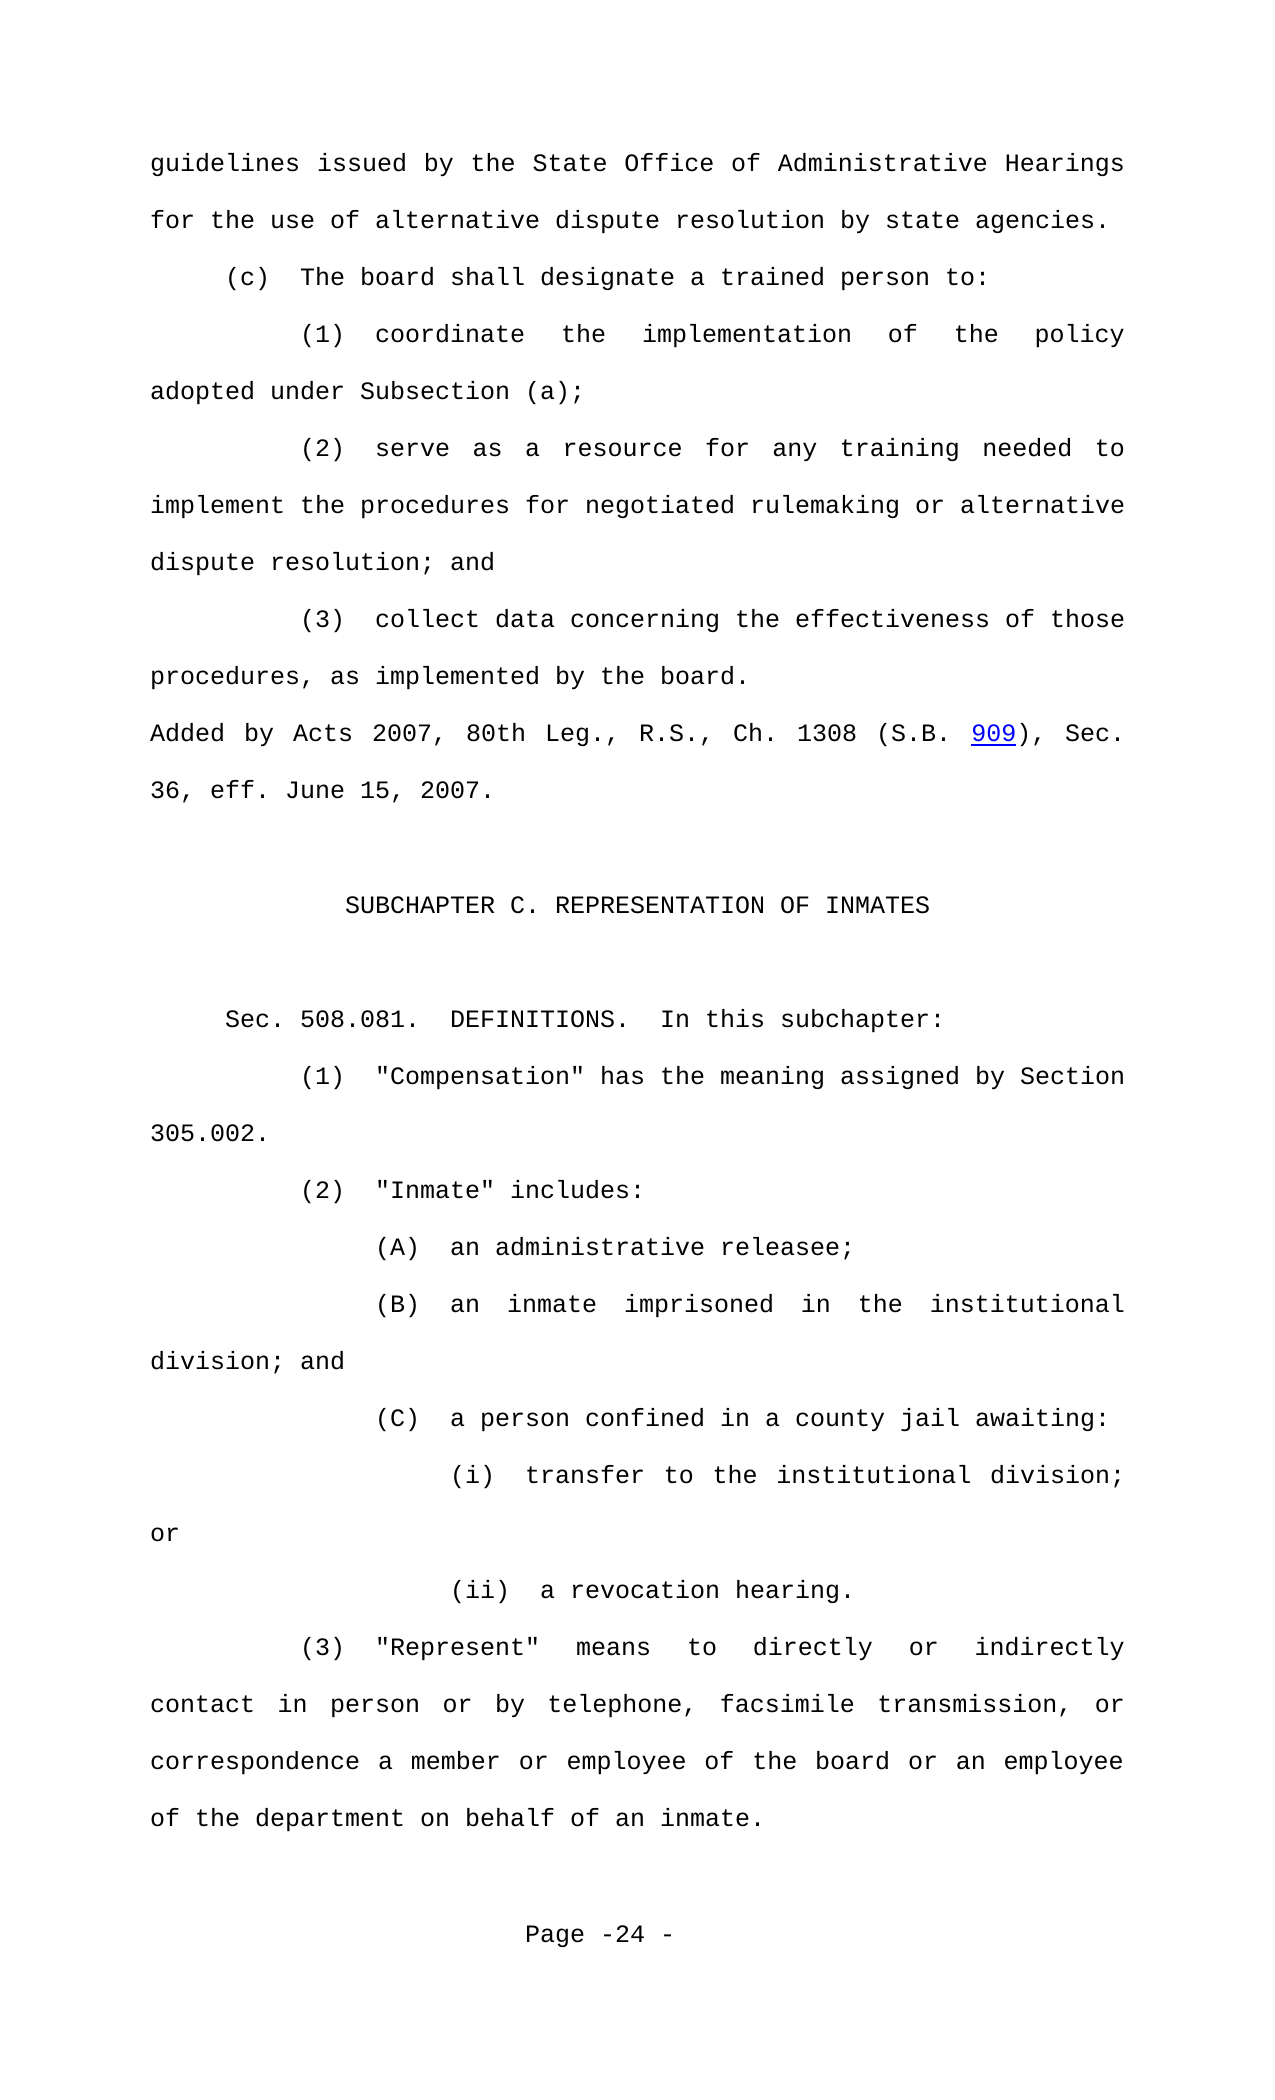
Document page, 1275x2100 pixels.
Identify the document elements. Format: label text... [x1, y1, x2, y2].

text (A) an administrative releasee; [150, 1234, 1125, 1263]
text (2) "Inmate" includes: [150, 1177, 1125, 1206]
text (C) a person confined in a county jail awaiting: [150, 1406, 1125, 1434]
text (1) coordinate the implementation of the policy adopted under Subsection (a); [150, 321, 1125, 407]
text (3) collect data concerning the effectiveness of those procedures, as implemented by the board. [150, 607, 1125, 692]
text (c) The board shall designate a trained person to: [150, 264, 1125, 293]
text (ii) a revocation hearing. [150, 1577, 1125, 1606]
text (B) an inmate imprisoned in the institutional division; and [150, 1292, 1125, 1377]
text Sec. 508.081. DEFINITIONS. In this subchapter: [150, 1006, 1125, 1035]
text (2) serve as a resource for any training needed to implement the procedures for negotiated rulemaking or alternative dispute resolution; and [150, 435, 1125, 578]
text Added by Acts 2007, 80th Leg., R.S., Ch. 1308 (S.B. 909), Sec. 36, eff. June 15, 2007. [150, 721, 1125, 806]
text (3) "Represent" means to directly or indirectly contact in person or by telephone, facsimile transmission, or correspondence a member or employee of the board or an employee of the department on behalf of an inmate. [150, 1634, 1125, 1834]
text (i) transfer to the institutional division; or [150, 1463, 1125, 1548]
text (1) "Compensation" has the meaning assigned by Section 305.002. [150, 1063, 1125, 1149]
text SUBCHAPTER C. REPRESENTATION OF INMATES [150, 892, 1125, 921]
